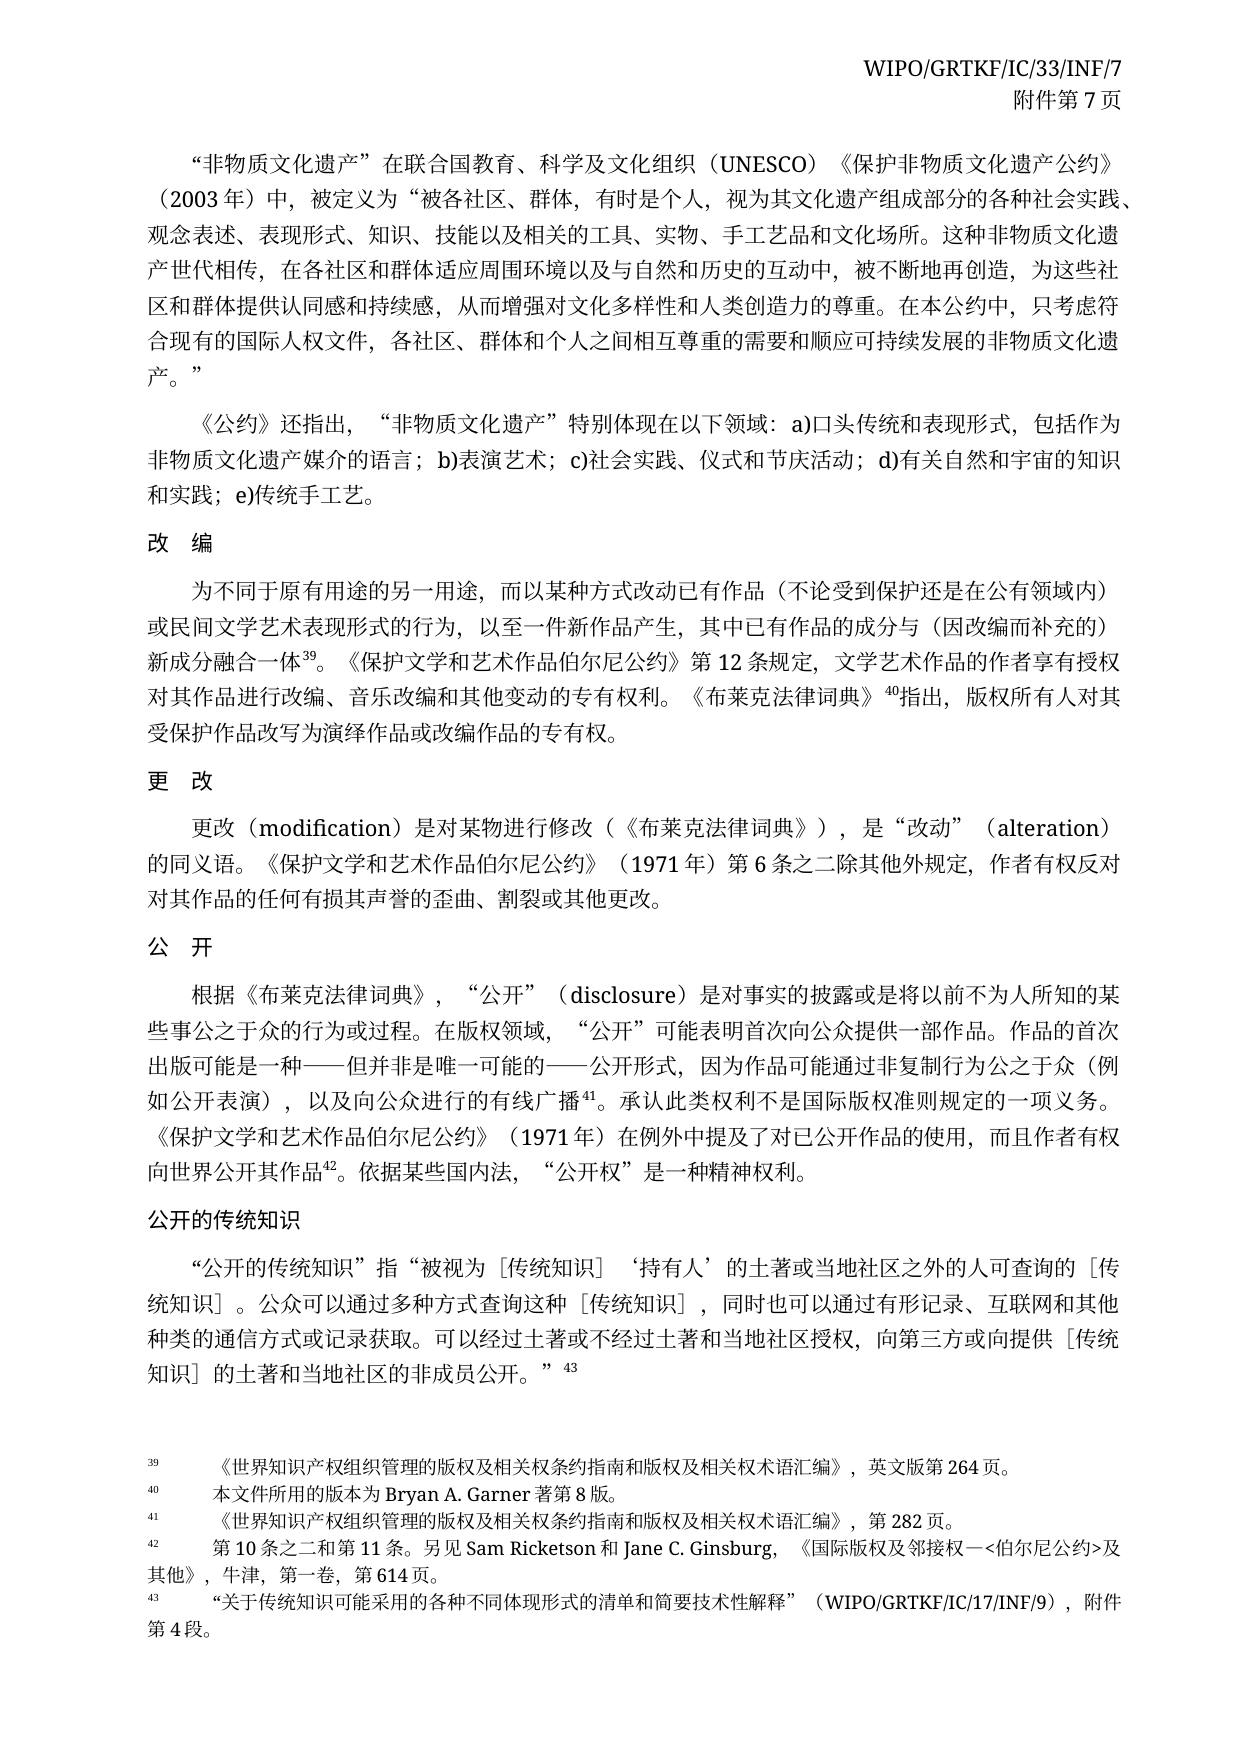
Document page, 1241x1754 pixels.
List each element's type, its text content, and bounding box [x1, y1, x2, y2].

text 更 改 [148, 760, 1122, 795]
text 根据《布莱克法律词典》，“公开”（disclosure）是对事实的披露或是将以前不为人所知的某些事公之于众的行为或过程。在版权领域，“公开”可能表明首次向公众提供一部作品。作品的首次出版可能是一种——但并非是唯一可能的——公开形式，因为作品可能通过非复制行为公之于众（例如公开表演），以及向公众进行的有线广播。承认此类权利不是国际版权准则规定的一项义务。《保护文学和艺术作品伯尔尼公约》（1971年）在例外中提及了对已公开作品的使用，而且作者有权向世界公开其作品。依据某些国内法，“公开权”是一种精神权利。 [148, 974, 1122, 1187]
text 改 编 [148, 522, 1122, 558]
text 公 开 [148, 927, 1122, 962]
text 更改（modification）是对某物进行修改（《布莱克法律词典》），是“改动”（alteration）的同义语。《保护文学和艺术作品伯尔尼公约》（1971年）第6条之二除其他外规定，作者有权反对对其作品的任何有损其声誉的歪曲、割裂或其他更改。 [148, 808, 1122, 914]
text 《公约》还指出，“非物质文化遗产”特别体现在以下领域：a)口头传统和表现形式，包括作为非物质文化遗产媒介的语言；b)表演艺术；c)社会实践、仪式和节庆活动；d)有关自然和宇宙的知识和实践；e)传统手工艺。 [148, 404, 1122, 510]
text “公开的传统知识”指“被视为［传统知识］‘持有人’的土著或当地社区之外的人可查询的［传统知识］。公众可以通过多种方式查询这种［传统知识］，同时也可以通过有形记录、互联网和其他种类的通信方式或记录获取。可以经过土著或不经过土著和当地社区授权，向第三方或向提供［传统知识］的土著和当地社区的非成员公开。” [148, 1247, 1122, 1389]
text 公开的传统知识 [148, 1199, 1122, 1235]
text 为不同于原有用途的另一用途，而以某种方式改动已有作品（不论受到保护还是在公有领域内）或民间文学艺术表现形式的行为，以至一件新作品产生，其中已有作品的成分与（因改编而补充的）新成分融合一体。《保护文学和艺术作品伯尔尼公约》第12条规定，文学艺术作品的作者享有授权对其作品进行改编、音乐改编和其他变动的专有权利。《布莱克法律词典》指出，版权所有人对其受保护作品改写为演绎作品或改编作品的专有权。 [148, 570, 1122, 747]
text “非物质文化遗产”在联合国教育、科学及文化组织（UNESCO）《保护非物质文化遗产公约》（2003年）中，被定义为“被各社区、群体，有时是个人，视为其文化遗产组成部分的各种社会实践、观念表述、表现形式、知识、技能以及相关的工具、实物、手工艺品和文化场所。这种非物质文化遗产世代相传，在各社区和群体适应周围环境以及与自然和历史的互动中，被不断地再创造，为这些社区和群体提供认同感和持续感，从而增强对文化多样性和人类创造力的尊重。在本公约中，只考虑符合现有的国际人权文件，各社区、群体和个人之间相互尊重的需要和顺应可持续发展的非物质文化遗产。” [148, 143, 1122, 391]
